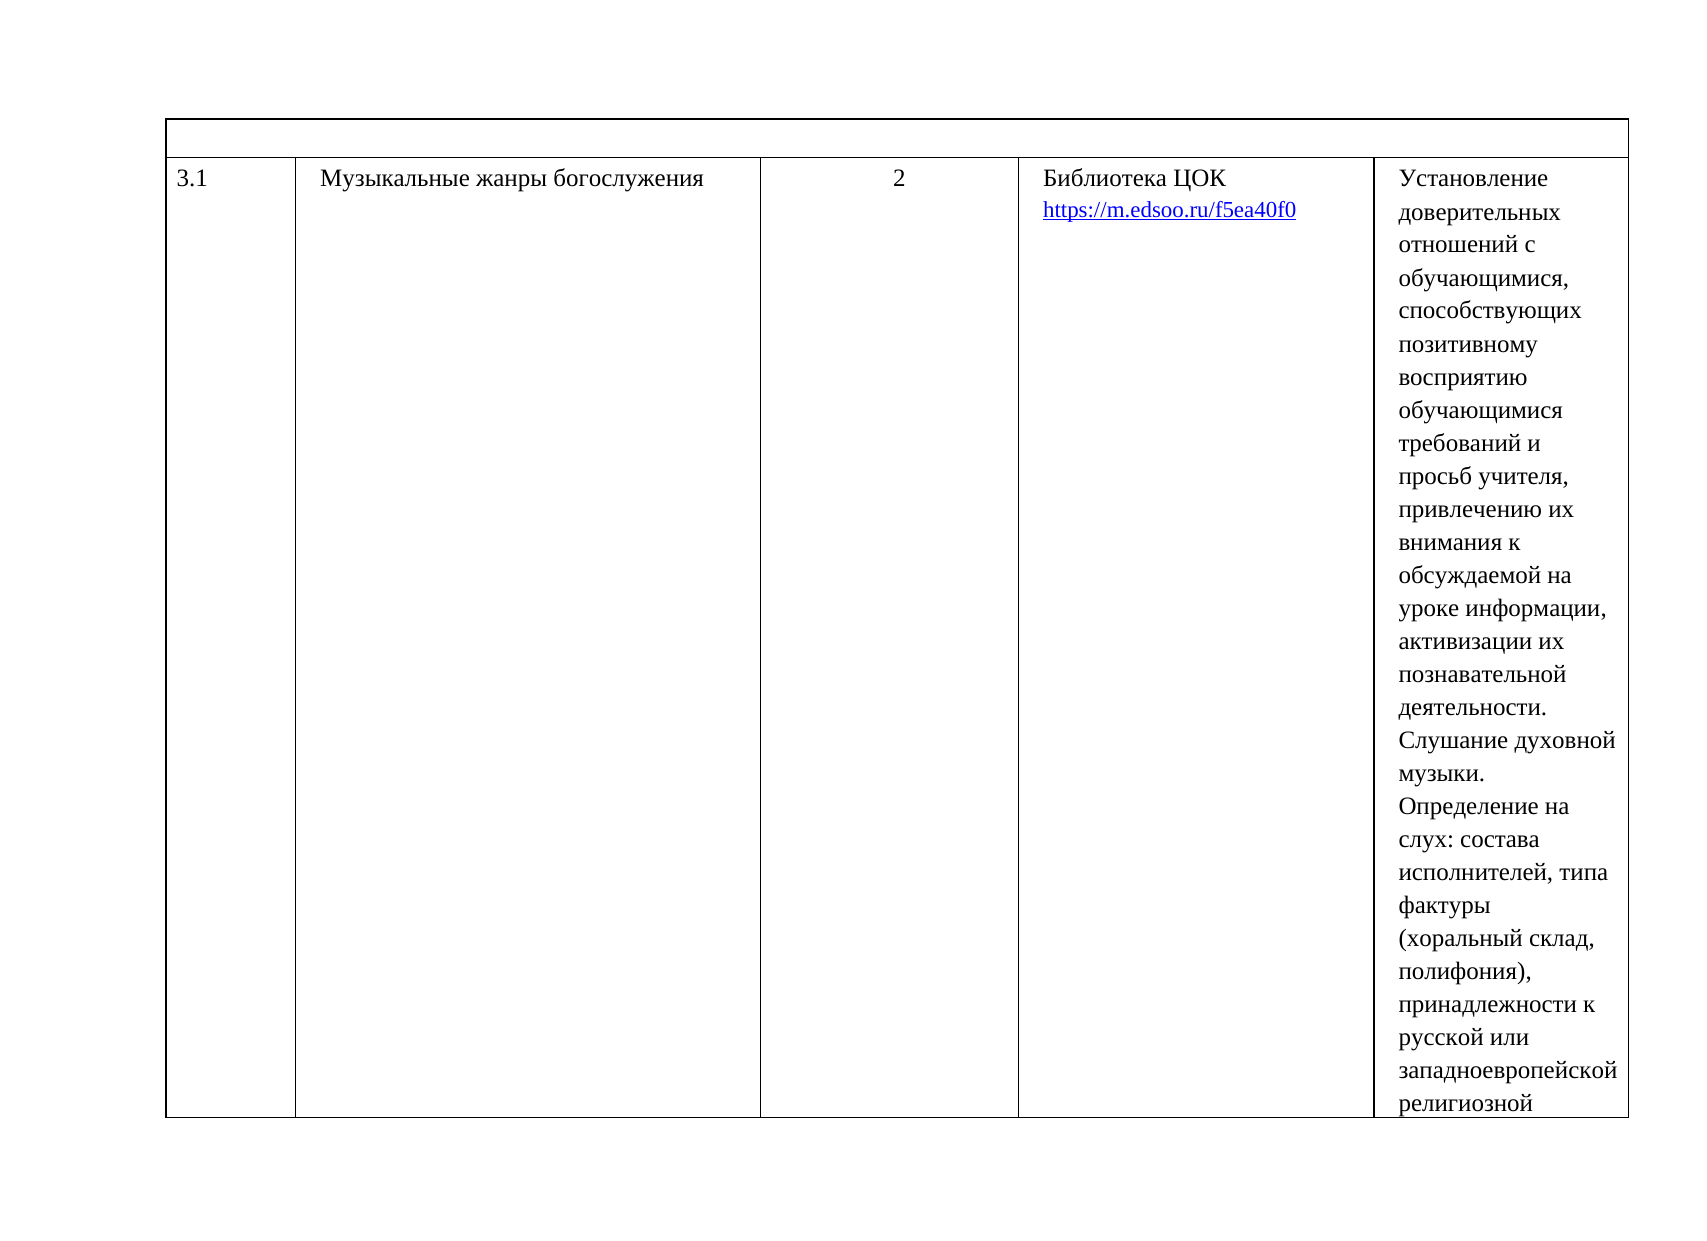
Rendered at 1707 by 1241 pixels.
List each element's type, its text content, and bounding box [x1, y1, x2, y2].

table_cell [296, 158, 760, 1117]
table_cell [167, 120, 1628, 157]
table_cell 3.1 [167, 158, 295, 1117]
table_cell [1375, 158, 1628, 1117]
table_cell 2 [761, 158, 1018, 1117]
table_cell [1019, 158, 1373, 1117]
